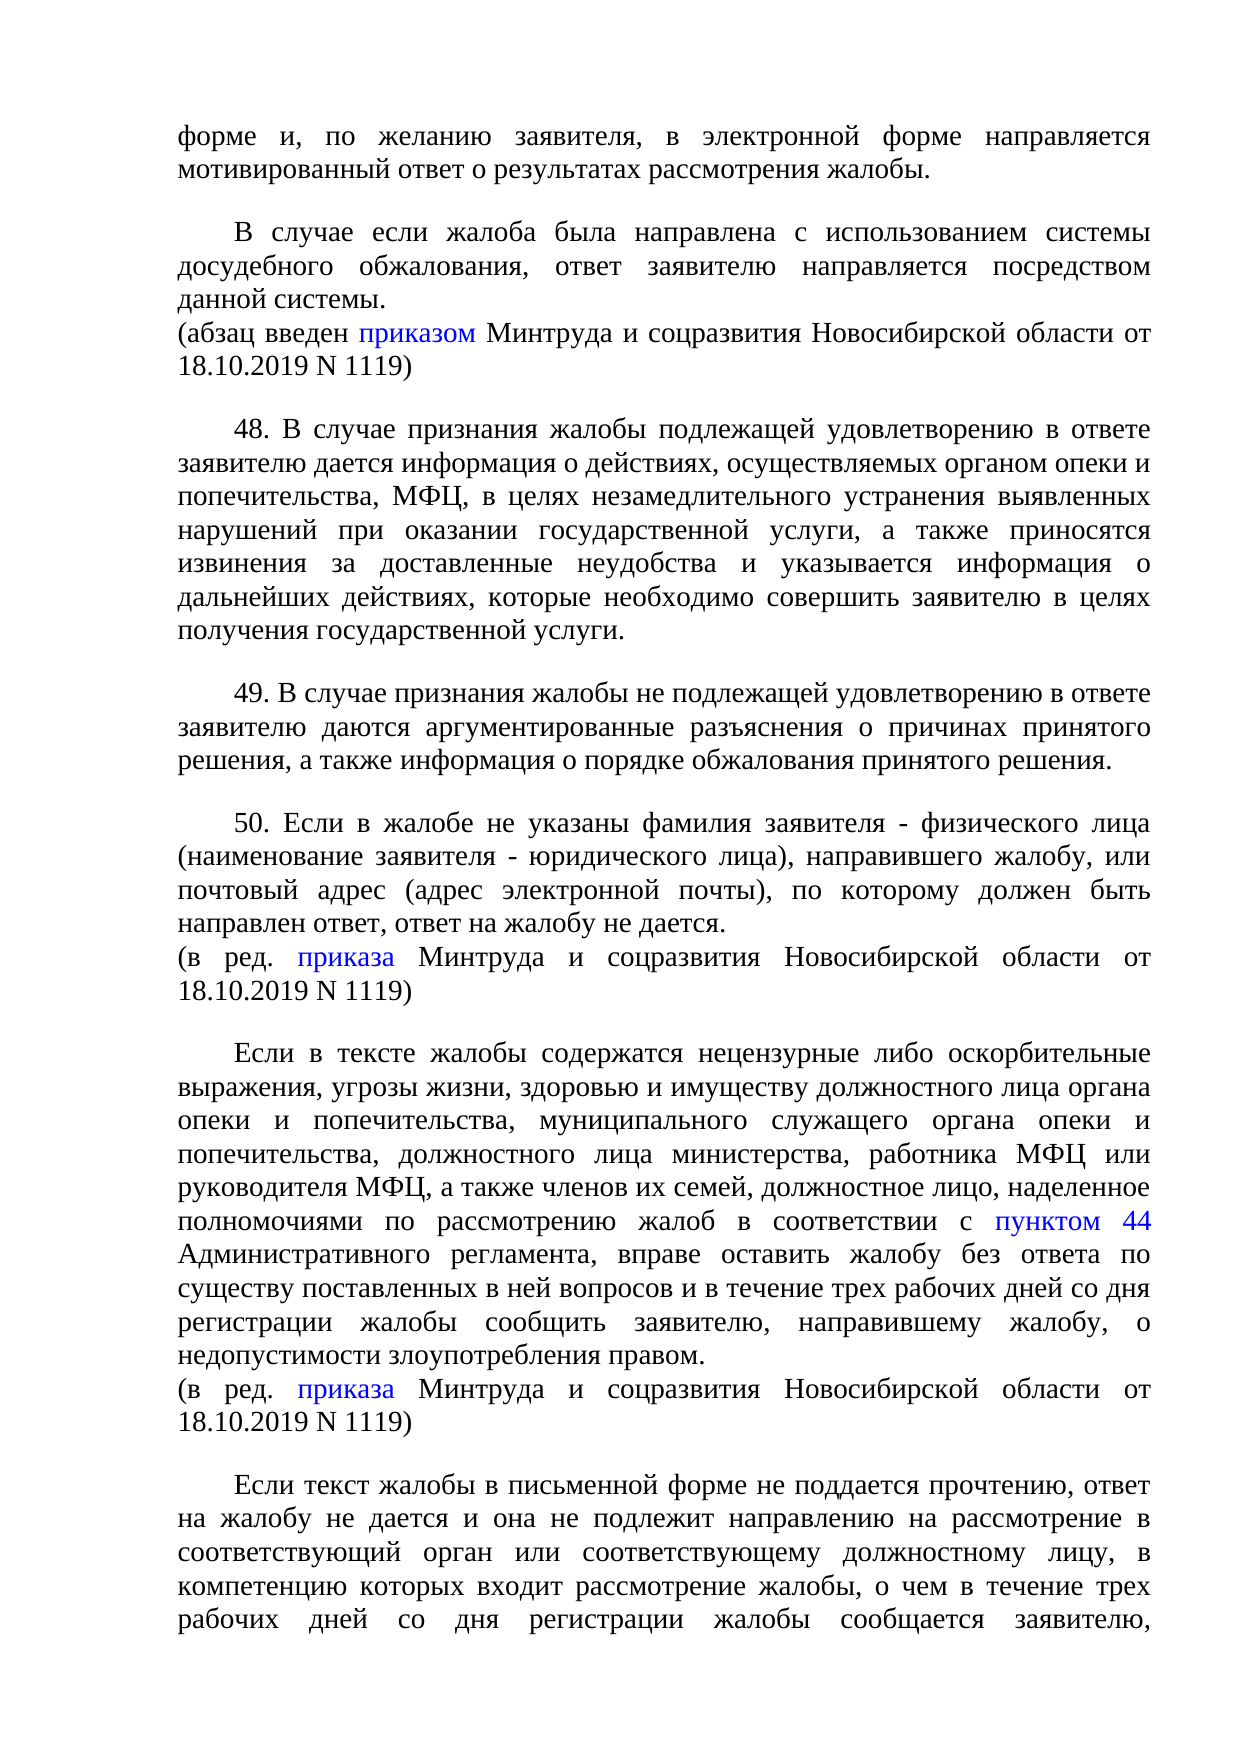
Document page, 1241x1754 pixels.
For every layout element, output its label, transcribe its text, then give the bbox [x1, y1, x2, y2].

text В случае если жалоба была направлена с использованием системы досудебного обжалования, ответ заявителю направляется посредством данной системы. [177, 214, 1152, 315]
text (в ред. приказа Минтруда и соцразвития Новосибирской области от 18.10.2019 N 1119) [177, 1371, 1152, 1438]
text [177, 1467, 1152, 1635]
text 50. Если в жалобе не указаны фамилия заявителя - физического лица (наименование заявителя - юридического лица), направившего жалобу, или почтовый адрес (адрес электронной почты), по которому должен быть направлен ответ, ответ на жалобу не дается. [177, 805, 1152, 939]
text 48. В случае признания жалобы подлежащей удовлетворению в ответе заявителю дается информация о действиях, осуществляемых органом опеки и попечительства, МФЦ, в целях незамедлительного устранения выявленных нарушений при оказании государственной услуги, а также приносятся извинения за доставленные неудобства и указывается информация о дальнейших действиях, которые необходимо совершить заявителю в целях получения государственной услуги. [177, 411, 1152, 646]
text (в ред. приказа Минтруда и соцразвития Новосибирской области от 18.10.2019 N 1119) [177, 939, 1152, 1006]
text (абзац введен приказом Минтруда и соцразвития Новосибирской области от 18.10.2019 N 1119) [177, 315, 1152, 382]
text Если в тексте жалобы содержатся нецензурные либо оскорбительные выражения, угрозы жизни, здоровью и имуществу должностного лица органа опеки и попечительства, муниципального служащего органа опеки и попечительства, должностного лица министерства, работника МФЦ или руководителя МФЦ, а также членов их семей, должностное лицо, наделенное полномочиями по рассмотрению жалоб в соответствии с пунктом 44 Административного регламента, вправе оставить жалобу без ответа по существу поставленных в ней вопросов и в течение трех рабочих дней со дня регистрации жалобы сообщить заявителю, направившему жалобу, о недопустимости злоупотребления правом. [177, 1035, 1152, 1371]
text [177, 118, 1152, 185]
text 49. В случае признания жалобы не подлежащей удовлетворению в ответе заявителю даются аргументированные разъяснения о причинах принятого решения, а также информация о порядке обжалования принятого решения. [177, 675, 1152, 776]
